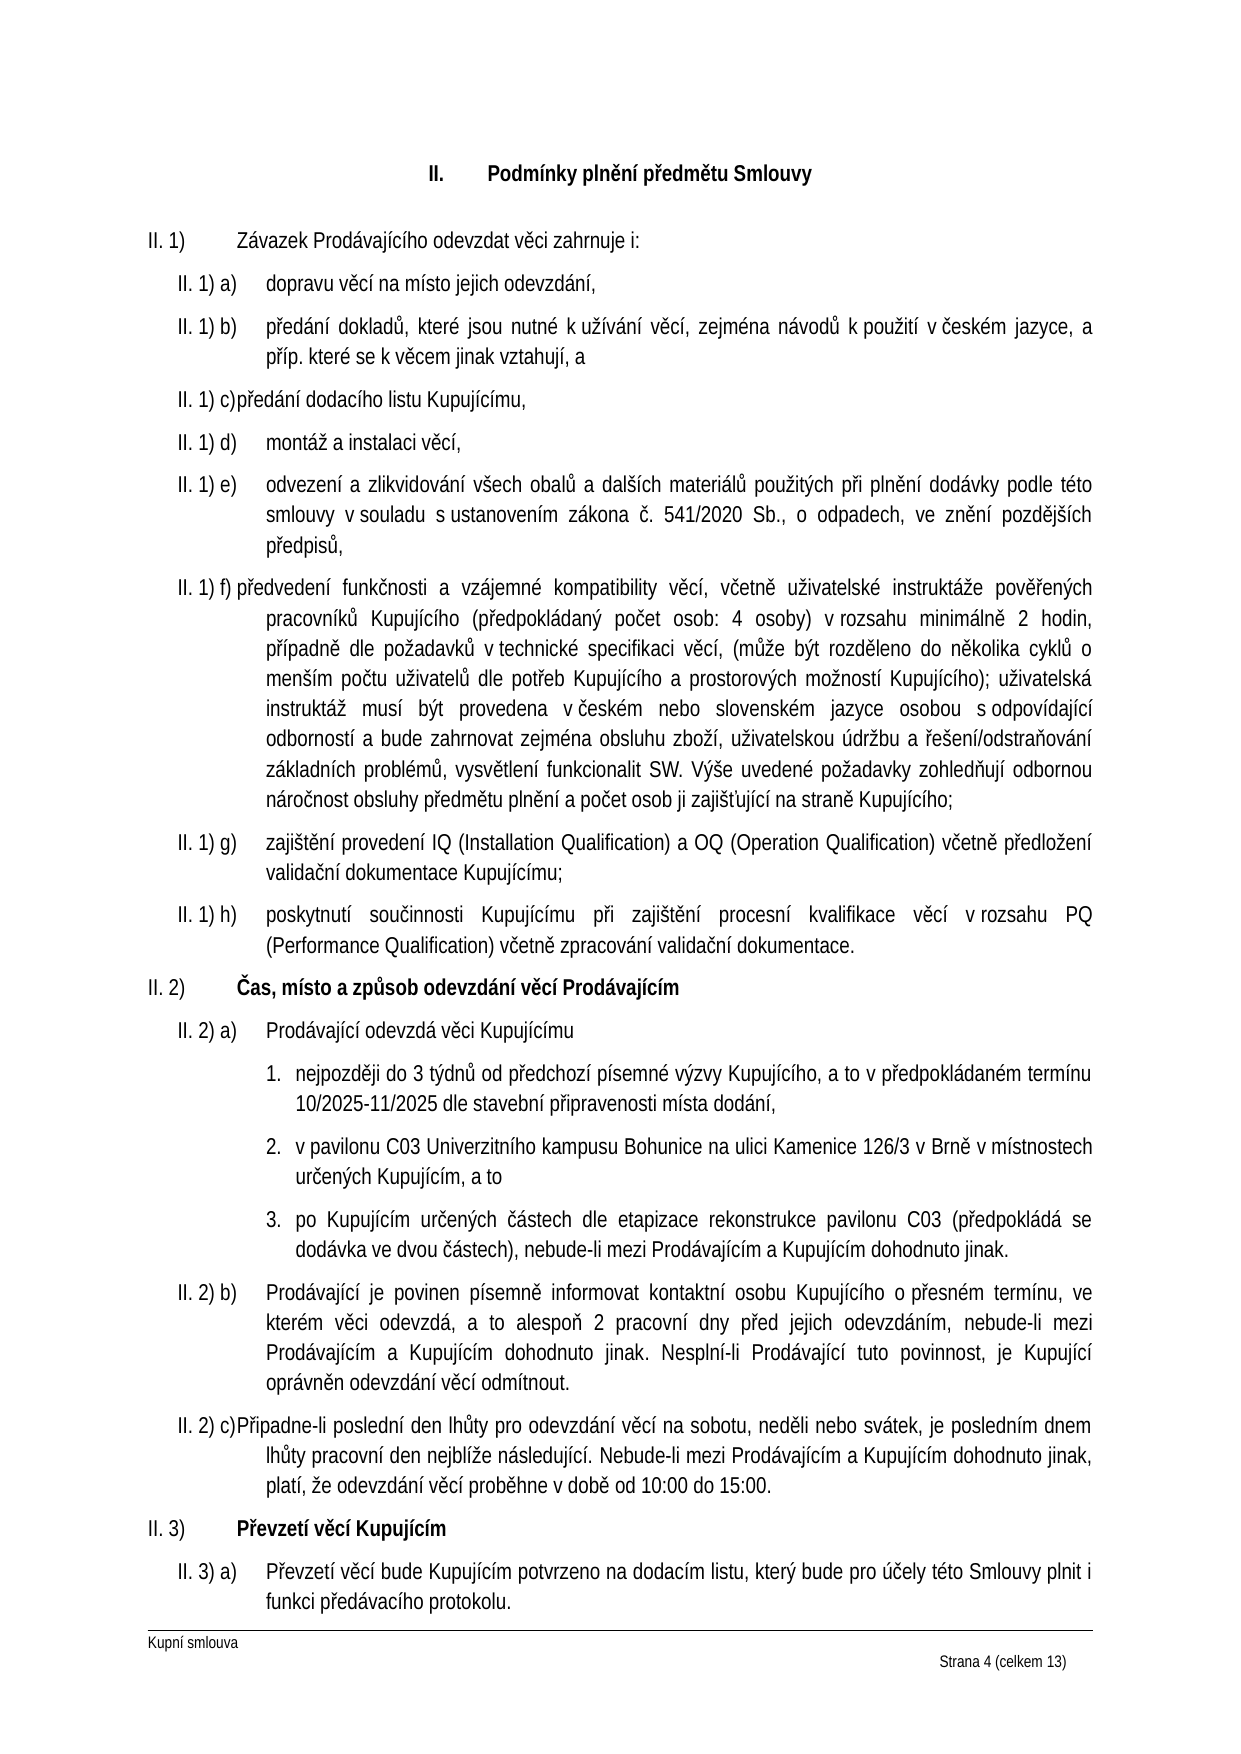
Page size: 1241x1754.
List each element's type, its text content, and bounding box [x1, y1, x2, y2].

text předání dodacího listu Kupujícímu, [177, 386, 1093, 412]
text nejpozději do 3 týdnů od předchozí písemné výzvy Kupujícího, a to v předpokládaném termínu 10/2025-11/2025 dle stavební připravenosti místa dodání, [266, 1060, 1093, 1116]
text zajištění provedení IQ (Installation Qualification) a OQ (Operation Qualification) včetně předložení validační dokumentace Kupujícímu; [177, 828, 1093, 885]
text po Kupujícím určených částech dle etapizace rekonstrukce pavilonu C03 (předpokládá se dodávka ve dvou částech), nebude-li mezi Prodávajícím a Kupujícím dohodnuto jinak. [266, 1206, 1093, 1262]
text předání dokladů, které jsou nutné k užívání věcí, zejména návodů k použití v českém jazyce, a příp. které se k věcem jinak vztahují, a [177, 313, 1093, 369]
text Převzetí věcí Kupujícím [148, 1515, 1093, 1541]
text Připadne-li poslední den lhůty pro odevzdání věcí na sobotu, neděli nebo svátek, je posledním dnem lhůty pracovní den nejblíže následující. Nebude-li mezi Prodávajícím a Kupujícím dohodnuto jinak, platí, že odevzdání věcí proběhne v době od 10:00 do 15:00. [177, 1412, 1093, 1498]
text Závazek Prodávajícího odevzdat věci zahrnuje i: [148, 227, 1093, 254]
text Převzetí věcí bude Kupujícím potvrzeno na dodacím listu, který bude pro účely této Smlouvy plnit i funkci předávacího protokolu. [177, 1558, 1093, 1614]
text v pavilonu C03 Univerzitního kampusu Bohunice na ulici Kamenice 126/3 v Brně v místnostech určených Kupujícím, a to [266, 1133, 1093, 1189]
text Podmínky plnění předmětu Smlouvy [148, 160, 1093, 186]
text dopravu věcí na místo jejich odevzdání, [177, 270, 1093, 296]
text Prodávající odevzdá věci Kupujícímu [177, 1017, 1093, 1043]
text montáž a instalaci věcí, [177, 428, 1093, 455]
text Prodávající je povinen písemně informovat kontaktní osobu Kupujícího o přesném termínu, ve kterém věci odevzdá, a to alespoň 2 pracovní dny před jejich odevzdáním, nebude-li mezi Prodávajícím a Kupujícím dohodnuto jinak. Nesplní-li Prodávající tuto povinnost, je Kupující oprávněn odevzdání věcí odmítnout. [177, 1278, 1093, 1395]
text předvedení funkčnosti a vzájemné kompatibility věcí, včetně uživatelské instruktáže pověřených pracovníků Kupujícího (předpokládaný počet osob: 4 osoby) v rozsahu minimálně 2 hodin, případně dle požadavků v technické specifikaci věcí, (může být rozděleno do několika cyklů o menším počtu uživatelů dle potřeb Kupujícího a prostorových možností Kupujícího); uživatelská instruktáž musí být provedena v českém nebo slovenském jazyce osobou s odpovídající odborností a bude zahrnovat zejména obsluhu zboží, uživatelskou údržbu a řešení/odstraňování základních problémů, vysvětlení funkcionalit SW. Výše uvedené požadavky zohledňují odbornou náročnost obsluhy předmětu plnění a počet osob ji zajišťující na straně Kupujícího; [177, 574, 1093, 812]
text odvezení a zlikvidování všech obalů a dalších materiálů použitých při plnění dodávky podle této smlouvy v souladu s ustanovením zákona č. 541/2020 Sb., o odpadech, ve znění pozdějších předpisů, [177, 471, 1093, 558]
text Čas, místo a způsob odevzdání věcí Prodávajícím [148, 974, 1093, 1001]
text poskytnutí součinnosti Kupujícímu při zajištění procesní kvalifikace věcí v rozsahu PQ (Performance Qualification) včetně zpracování validační dokumentace. [177, 901, 1093, 958]
